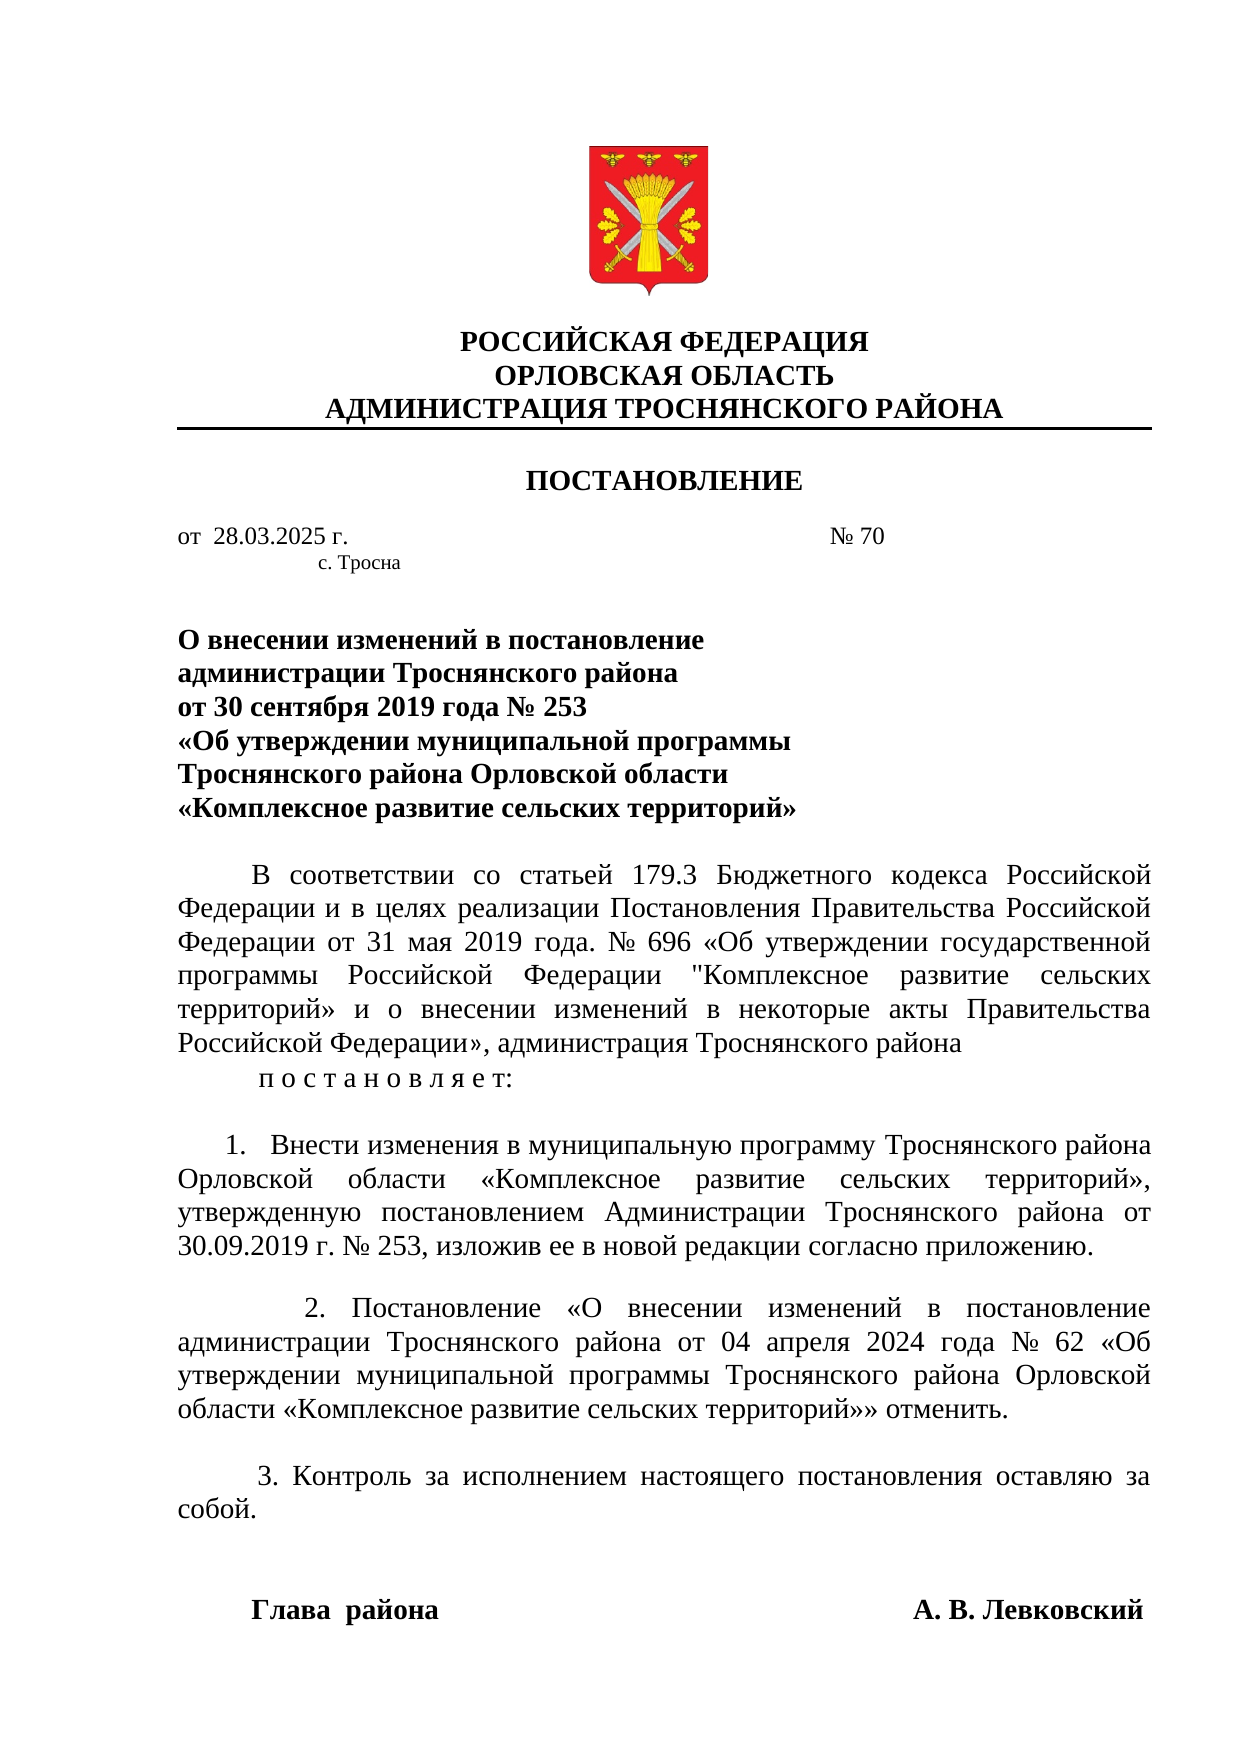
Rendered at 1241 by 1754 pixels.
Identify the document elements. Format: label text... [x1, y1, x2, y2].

picture [589, 146, 709, 296]
text 3. Контроль за исполнением настоящего постановления оставляю за собой. [177, 1458, 1152, 1525]
text 2. Постановление «О внесении изменений в постановление администрации Троснянского района от 04 апреля 2024 года № 62 «Об утверждении муниципальной программы Троснянского района Орловской области «Комплексное развитие сельских территорий»» отменить. [177, 1290, 1152, 1424]
text Троснянского района Орловской области [177, 756, 1152, 790]
text РОССИЙСКАЯ ФЕДЕРАЦИЯ [177, 324, 1152, 358]
text 1. Внести изменения в муниципальную программу Троснянского района Орловской области «Комплексное развитие сельских территорий», утвержденную постановлением Администрации Троснянского района от 30.09.2019 г. № 253, изложив ее в новой редакции согласно приложению. [177, 1127, 1152, 1261]
text администрации Троснянского района [177, 656, 1152, 689]
title п о с т а н о в л я е т: [177, 1060, 1152, 1094]
text от 28.03.2025 г. № 70 [177, 521, 1152, 550]
text от 30 сентября 2019 года № 253 [177, 689, 1152, 723]
text О внесении изменений в постановление [177, 622, 1152, 656]
text Глава района А. В. Левковский [177, 1592, 1152, 1626]
text с. Тросна [177, 550, 1152, 574]
text «Об утверждении муниципальной программы [177, 723, 1152, 756]
title В соответствии со статьей 179.3 Бюджетного кодекса Российской Федерации и в целях реализации Постановления Правительства Российской Федерации от 31 мая 2019 года. № 696 «Об утверждении государственной программы Российской Федерации "Комплексное развитие сельских территорий» и о внесении изменений в некоторые акты Правительства Российской Федерации», администрация Троснянского района [177, 857, 1152, 1060]
text АДМИНИСТРАЦИЯ ТРОСНЯНСКОГО РАЙОНА [177, 391, 1152, 427]
text ОРЛОВСКАЯ ОБЛАСТЬ [177, 358, 1152, 391]
text «Комплексное развитие сельских территорий» [177, 790, 1152, 823]
text ПОСТАНОВЛЕНИЕ [177, 463, 1152, 497]
